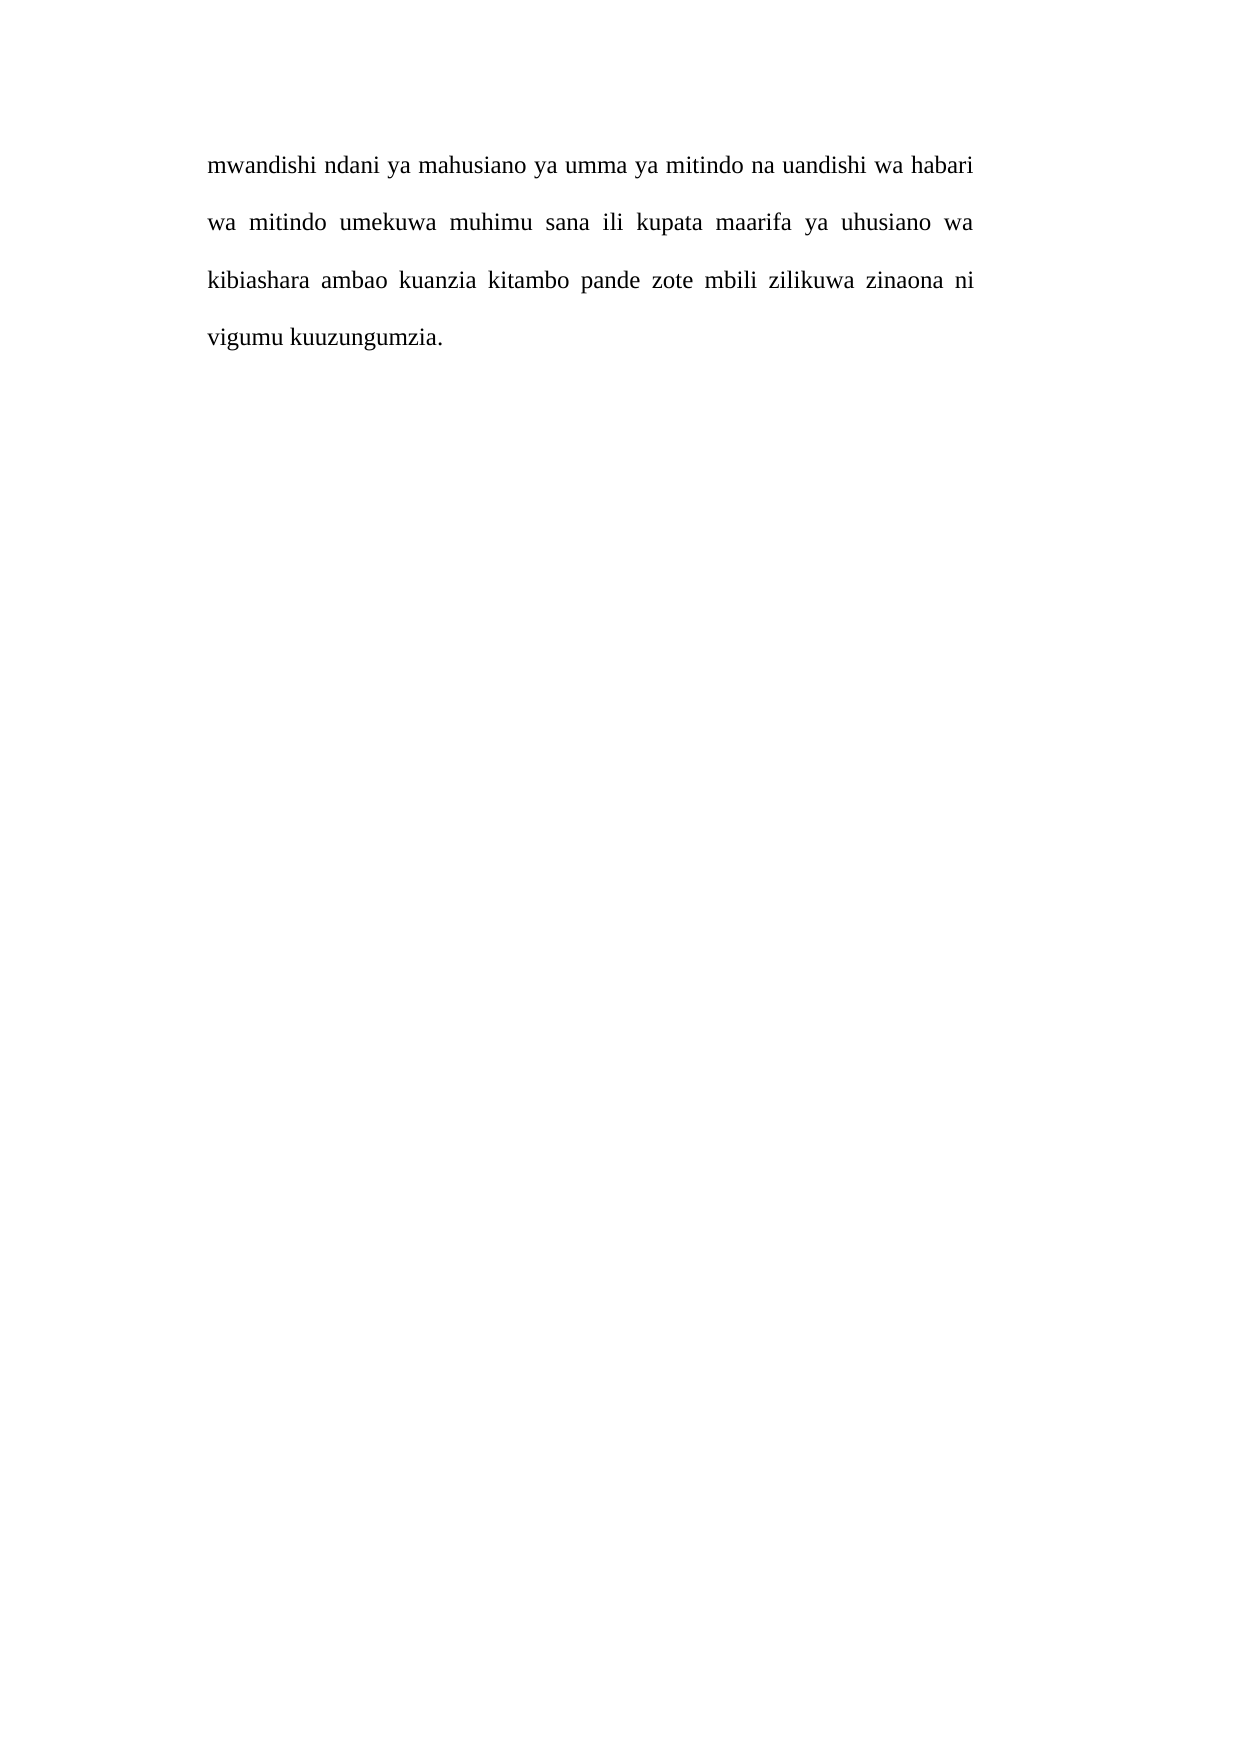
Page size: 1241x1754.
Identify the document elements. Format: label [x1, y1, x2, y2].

text [207, 150, 974, 351]
